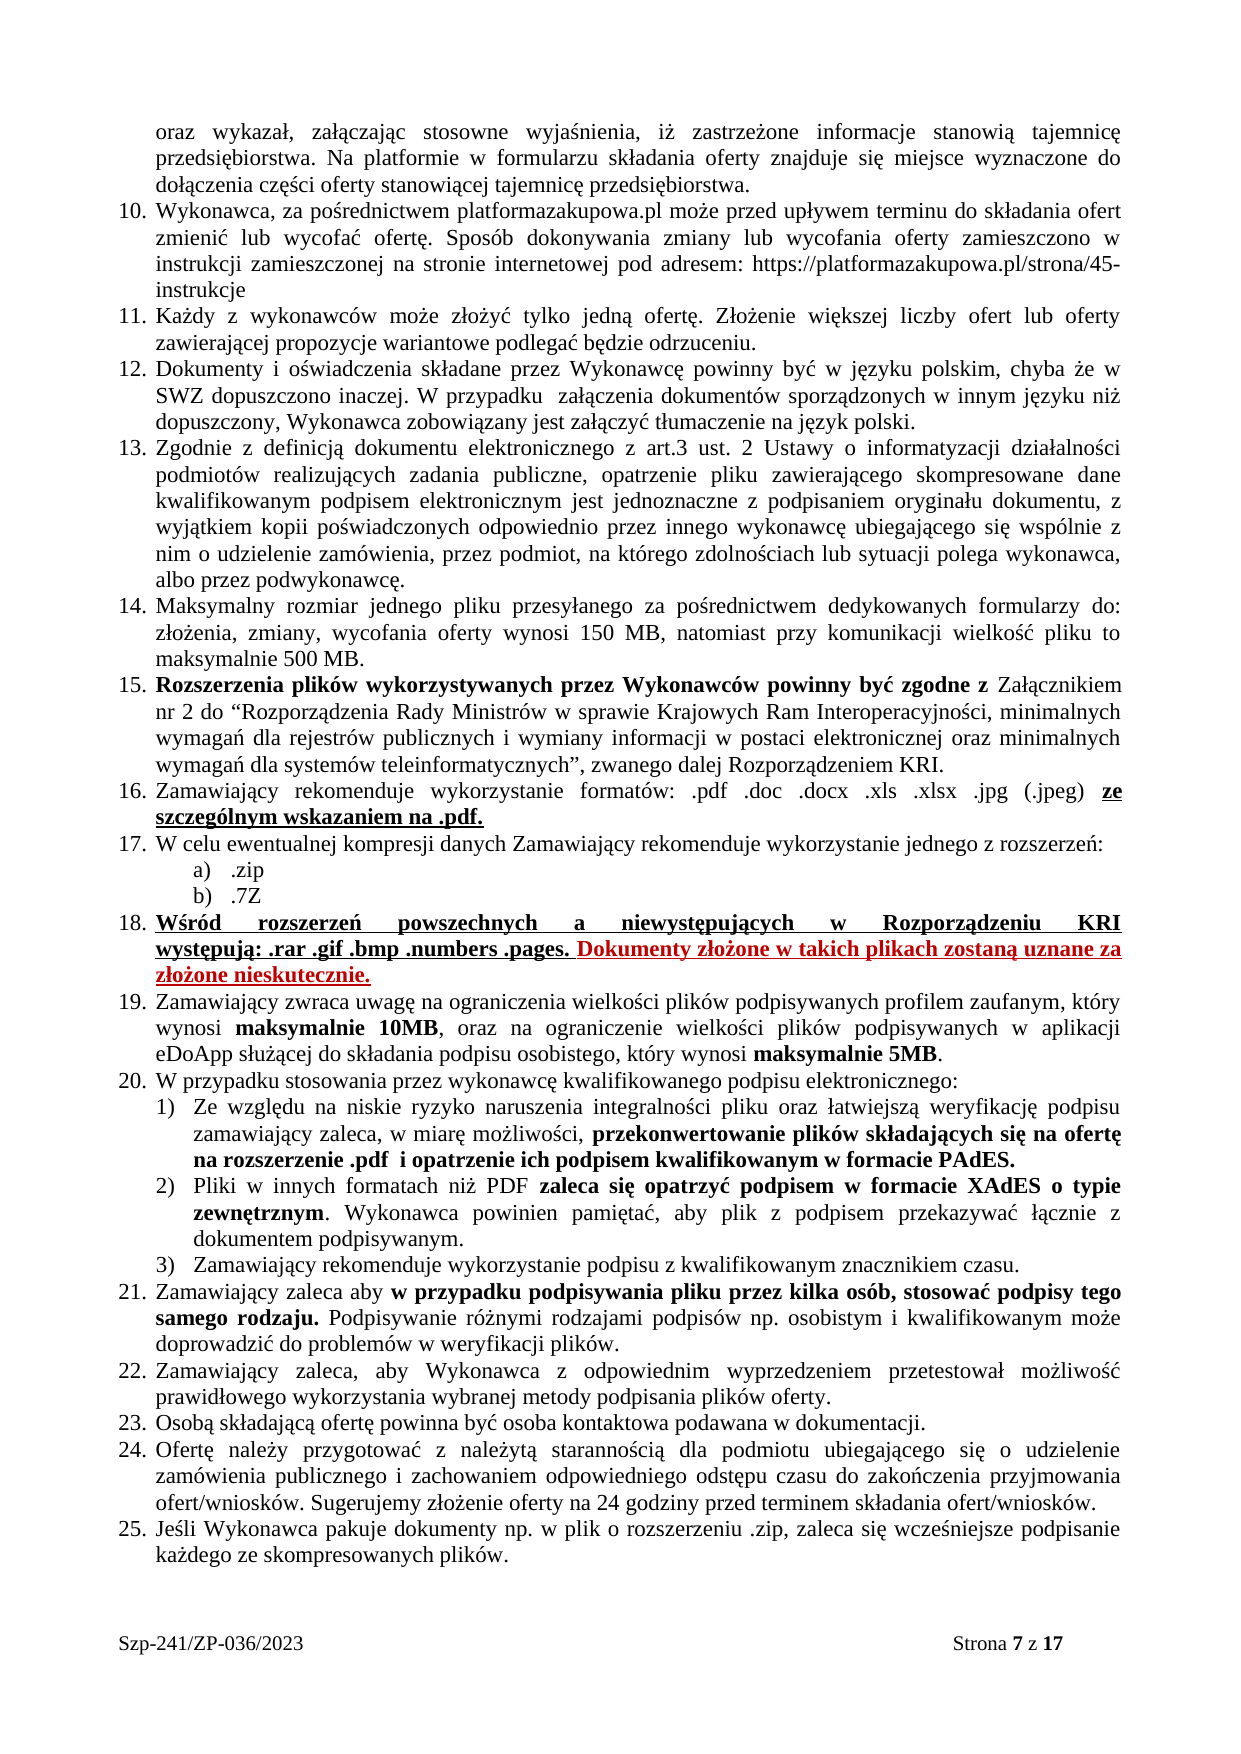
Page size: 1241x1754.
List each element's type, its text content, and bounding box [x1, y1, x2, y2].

list Osobą składającą ofertę powinna być osoba kontaktowa podawana w dokumentacji. [118, 1409, 1122, 1436]
list Wykonawca, za pośrednictwem platformazakupowa.pl może przed upływem terminu do składania ofert zmienić lub wycofać ofertę. Sposób dokonywania zmiany lub wycofania oferty zamieszczono w instrukcji zamieszczonej na stronie internetowej pod adresem: https://platformazakupowa.pl/strona/45-instrukcje [118, 197, 1122, 303]
list Zamawiający zwraca uwagę na ograniczenia wielkości plików podpisywanych profilem zaufanym, który wynosi maksymalnie 10MB, oraz na ograniczenie wielkości plików podpisywanych w aplikacji eDoApp służącej do składania podpisu osobistego, który wynosi maksymalnie 5MB. [118, 988, 1122, 1067]
list Ze względu na niskie ryzyko naruszenia integralności pliku oraz łatwiejszą weryfikację podpisu zamawiający zaleca, w miarę możliwości, przekonwertowanie plików składających się na ofertę na rozszerzenie .pdf i opatrzenie ich podpisem kwalifikowanym w formacie PAdES. [156, 1093, 1122, 1172]
list Maksymalny rozmiar jednego pliku przesyłanego za pośrednictwem dedykowanych formularzy do: złożenia, zmiany, wycofania oferty wynosi 150 MB, natomiast przy komunikacji wielkość pliku to maksymalnie 500 MB. [118, 592, 1122, 672]
list .zip [193, 856, 1122, 882]
list Wśród rozszerzeń powszechnych a niewystępujących w Rozporządzeniu KRI występują: .rar .gif .bmp .numbers .pages. Dokumenty złożone w takich plikach zostaną uznane za złożone nieskutecznie. [118, 909, 1122, 988]
list Zamawiający rekomenduje wykorzystanie podpisu z kwalifikowanym znacznikiem czasu. [156, 1251, 1122, 1278]
list W celu ewentualnej kompresji danych Zamawiający rekomenduje wykorzystanie jednego z rozszerzeń: [118, 830, 1122, 856]
list Zamawiający zaleca aby w przypadku podpisywania pliku przez kilka osób, stosować podpisy tego samego rodzaju. Podpisywanie różnymi rodzajami podpisów np. osobistym i kwalifikowanym może doprowadzić do problemów w weryfikacji plików. [118, 1278, 1122, 1357]
list Zamawiający rekomenduje wykorzystanie formatów: .pdf .doc .docx .xls .xlsx .jpg (.jpeg) ze szczególnym wskazaniem na .pdf. [118, 777, 1122, 830]
list .7Z [193, 882, 1122, 909]
list Dokumenty i oświadczenia składane przez Wykonawcę powinny być w języku polskim, chyba że w SWZ dopuszczono inaczej. W przypadku załączenia dokumentów sporządzonych w innym języku niż dopuszczony, Wykonawca zobowiązany jest załączyć tłumaczenie na język polski. [118, 355, 1122, 434]
list Rozszerzenia plików wykorzystywanych przez Wykonawców powinny być zgodne z Załącznikiem nr 2 do “Rozporządzenia Rady Ministrów w sprawie Krajowych Ram Interoperacyjności, minimalnych wymagań dla rejestrów publicznych i wymiany informacji w postaci elektronicznej oraz minimalnych wymagań dla systemów teleinformatycznych”, zwanego dalej Rozporządzeniem KRI. [118, 672, 1122, 777]
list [118, 118, 1122, 197]
list W przypadku stosowania przez wykonawcę kwalifikowanego podpisu elektronicznego: [118, 1067, 1122, 1093]
list Jeśli Wykonawca pakuje dokumenty np. w plik o rozszerzeniu .zip, zaleca się wcześniejsze podpisanie każdego ze skompresowanych plików. [118, 1515, 1122, 1568]
list Zgodnie z definicją dokumentu elektronicznego z art.3 ust. 2 Ustawy o informatyzacji działalności podmiotów realizujących zadania publiczne, opatrzenie pliku zawierającego skompresowane dane kwalifikowanym podpisem elektronicznym jest jednoznaczne z podpisaniem oryginału dokumentu, z wyjątkiem kopii poświadczonych odpowiednio przez innego wykonawcę ubiegającego się wspólnie z nim o udzielenie zamówienia, przez podmiot, na którego zdolnościach lub sytuacji polega wykonawca, albo przez podwykonawcę. [118, 434, 1122, 592]
list Zamawiający zaleca, aby Wykonawca z odpowiednim wyprzedzeniem przetestował możliwość prawidłowego wykorzystania wybranej metody podpisania plików oferty. [118, 1357, 1122, 1409]
list Każdy z wykonawców może złożyć tylko jedną ofertę. Złożenie większej liczby ofert lub oferty zawierającej propozycje wariantowe podlegać będzie odrzuceniu. [118, 303, 1122, 355]
list Pliki w innych formatach niż PDF zaleca się opatrzyć podpisem w formacie XAdES o typie zewnętrznym. Wykonawca powinien pamiętać, aby plik z podpisem przekazywać łącznie z dokumentem podpisywanym. [156, 1172, 1122, 1251]
list Ofertę należy przygotować z należytą starannością dla podmiotu ubiegającego się o udzielenie zamówienia publicznego i zachowaniem odpowiedniego odstępu czasu do zakończenia przyjmowania ofert/wniosków. Sugerujemy złożenie oferty na 24 godziny przed terminem składania ofert/wniosków. [118, 1436, 1122, 1515]
